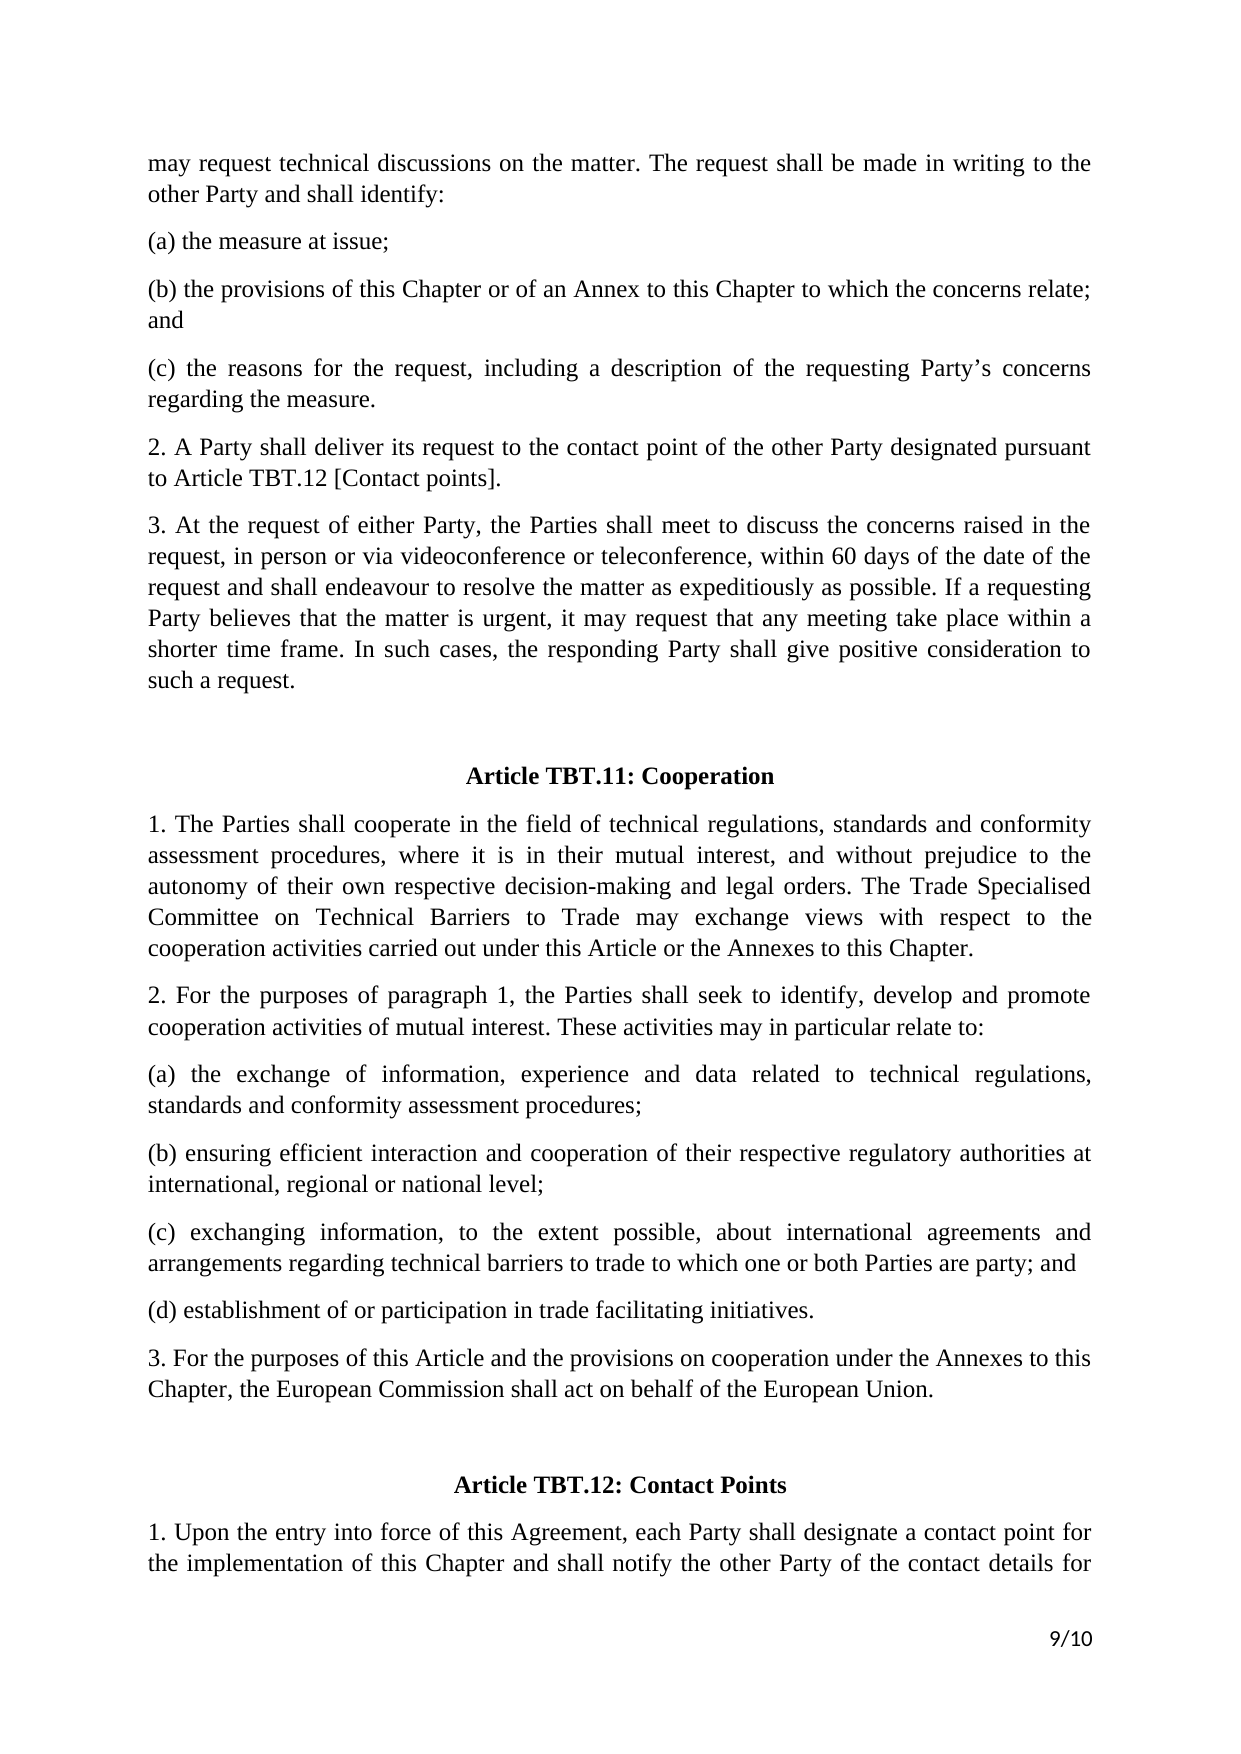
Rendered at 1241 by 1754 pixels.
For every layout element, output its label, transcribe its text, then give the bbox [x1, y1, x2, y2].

text 2. A Party shall deliver its request to the contact point of the other Party designated pursuant to Article TBT.12 [Contact points]. [148, 432, 1093, 491]
text (b) ensuring efficient interaction and cooperation of their respective regulatory authorities at international, regional or national level; [148, 1138, 1093, 1198]
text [148, 1517, 1093, 1577]
text 2. For the purposes of paragraph 1, the Parties shall seek to identify, develop and promote cooperation activities of mutual interest. These activities may in particular relate to: [148, 981, 1093, 1040]
text 3. At the request of either Party, the Parties shall meet to discuss the concerns raised in the request, in person or via videoconference or teleconference, within 60 days of the date of the request and shall endeavour to resolve the matter as expeditiously as possible. If a requesting Party believes that the matter is urgent, it may request that any meeting take place within a shorter time frame. In such cases, the responding Party shall give positive consideration to such a request. [148, 510, 1093, 694]
text (a) the measure at issue; [148, 226, 1093, 255]
text 3. For the purposes of this Article and the provisions on cooperation under the Annexes to this Chapter, the European Commission shall act on behalf of the European Union. [148, 1343, 1093, 1403]
text (c) exchanging information, to the extent possible, about international agreements and arrangements regarding technical barriers to trade to which one or both Parties are party; and [148, 1217, 1093, 1277]
text (d) establishment of or participation in trade facilitating initiatives. [148, 1296, 1093, 1324]
text Article TBT.11: Cooperation [148, 761, 1093, 790]
text (b) the provisions of this Chapter or of an Annex to this Chapter to which the concerns relate; and [148, 274, 1093, 334]
text Article TBT.12: Contact Points [148, 1470, 1093, 1498]
text (c) the reasons for the request, including a description of the requesting Party’s concerns regarding the measure. [148, 353, 1093, 413]
text 1. The Parties shall cooperate in the field of technical regulations, standards and conformity assessment procedures, where it is in their mutual interest, and without prejudice to the autonomy of their own respective decision-making and legal orders. The Trade Specialised Committee on Technical Barriers to Trade may exchange views with respect to the cooperation activities carried out under this Article or the Annexes to this Chapter. [148, 809, 1093, 962]
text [148, 148, 1093, 207]
text (a) the exchange of information, experience and data related to technical regulations, standards and conformity assessment procedures; [148, 1059, 1093, 1119]
